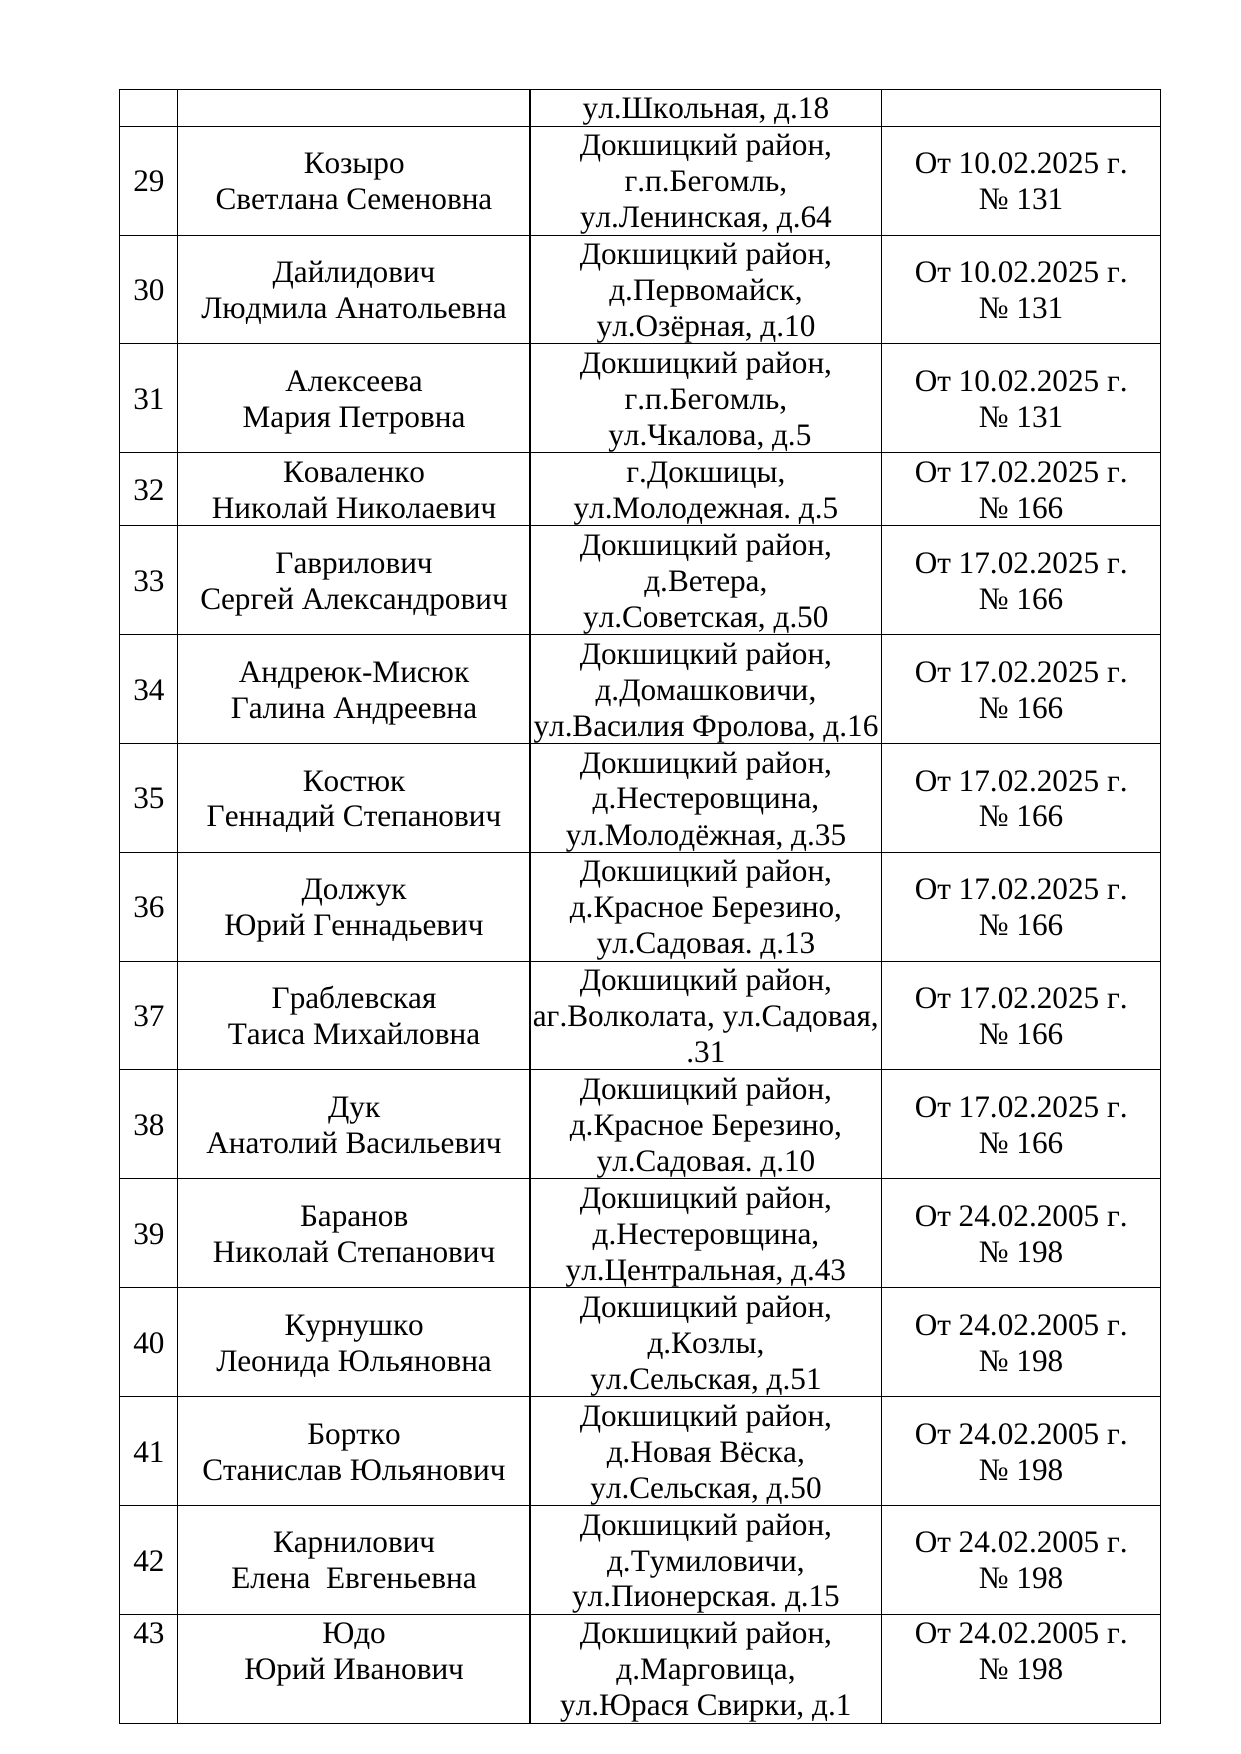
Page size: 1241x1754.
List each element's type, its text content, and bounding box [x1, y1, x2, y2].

table_cell От 17.02.2025 г. № 166 [882, 962, 1160, 1069]
table_cell Баранов Николай Степанович [178, 1179, 529, 1287]
table_cell Бортко Станислав Юльянович [178, 1397, 529, 1505]
table_cell Костюк Геннадий Степанович [178, 744, 529, 852]
table_cell От 10.02.2025 г. № 131 [882, 344, 1160, 452]
table_cell 43 [120, 1615, 177, 1722]
table_cell 28 [120, 90, 177, 126]
table_cell От 24.02.2005 г. № 198 [882, 1288, 1160, 1396]
table_cell От 17.02.2025 г. № 166 [882, 635, 1160, 743]
table_cell Докшицкий район, аг.Волколата, ул.Садовая, .31 [531, 962, 881, 1069]
table_cell Докшицкий район, д.Домашковичи, ул.Василия Фролова, д.16 [531, 635, 881, 743]
table_cell 29 [120, 127, 177, 234]
table_cell Докшицкий район, д.Нестеровщина, ул.Центральная, д.43 [531, 1179, 881, 1287]
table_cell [882, 90, 1160, 126]
table_cell От 24.02.2005 г. № 198 [882, 1397, 1160, 1505]
table_cell Докшицкий район, д.Новая Вёска, ул.Сельская, д.50 [531, 1397, 881, 1505]
table_cell 40 [120, 1288, 177, 1396]
table_cell От 10.02.2025 г. № 131 [882, 236, 1160, 343]
table_cell Докшицкий район, д.Ветера, ул.Советская, д.50 [531, 526, 881, 634]
table_cell Граблевская Таиса Михайловна [178, 962, 529, 1069]
table_cell 33 [120, 526, 177, 634]
table_cell 30 [120, 236, 177, 343]
table_cell От 17.02.2025 г. № 166 [882, 453, 1160, 525]
table_cell 36 [120, 853, 177, 961]
table_cell Докшицкий район, д.Козлы, ул.Сельская, д.51 [531, 1288, 881, 1396]
table_cell 42 [120, 1506, 177, 1614]
table_cell 31 [120, 344, 177, 452]
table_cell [882, 1506, 1160, 1614]
table_cell Коваленко Николай Николаевич [178, 453, 529, 525]
table_cell 37 [120, 962, 177, 1069]
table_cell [531, 1615, 881, 1722]
table_cell От 17.02.2025 г. № 166 [882, 744, 1160, 852]
table_cell Алексеева Мария Петровна [178, 344, 529, 452]
table_cell Гаврилович Сергей Александрович [178, 526, 529, 634]
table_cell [531, 90, 881, 126]
table_cell Андреюк-Мисюк Галина Андреевна [178, 635, 529, 743]
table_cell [882, 1615, 1160, 1722]
table_cell От 17.02.2025 г. № 166 [882, 1070, 1160, 1178]
table_cell От 17.02.2025 г. № 166 [882, 526, 1160, 634]
table_cell 38 [120, 1070, 177, 1178]
table_cell 34 [120, 635, 177, 743]
table_cell Докшицкий район, г.п.Бегомль, ул.Ленинская, д.64 [531, 127, 881, 234]
table_cell 32 [120, 453, 177, 525]
table_cell Докшицкий район, д.Красное Березино, ул.Садовая. д.13 [531, 853, 881, 961]
table_cell Докшицкий район, д.Первомайск, ул.Озёрная, д.10 [531, 236, 881, 343]
table_cell 39 [120, 1179, 177, 1287]
table_cell Должук Юрий Геннадьевич [178, 853, 529, 961]
table_cell Докшицкий район, д.Красное Березино, ул.Садовая. д.10 [531, 1070, 881, 1178]
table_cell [178, 90, 529, 126]
table_cell Курнушко Леонида Юльяновна [178, 1288, 529, 1396]
table_cell 41 [120, 1397, 177, 1505]
table_cell 35 [120, 744, 177, 852]
table_cell Козыро Светлана Семеновна [178, 127, 529, 234]
table_cell Дайлидович Людмила Анатольевна [178, 236, 529, 343]
table_cell Докшицкий район, д.Тумиловичи, ул.Пионерская. д.15 [531, 1506, 881, 1614]
table_cell Карнилович Елена Евгеньевна [178, 1506, 529, 1614]
table_cell г.Докшицы, ул.Молодежная. д.5 [531, 453, 881, 525]
table_cell От 17.02.2025 г. № 166 [882, 853, 1160, 961]
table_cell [882, 127, 1160, 234]
table_cell Дук Анатолий Васильевич [178, 1070, 529, 1178]
table_cell Докшицкий район, д.Нестеровщина, ул.Молодёжная, д.35 [531, 744, 881, 852]
table_cell Юдо Юрий Иванович [178, 1615, 529, 1722]
table_cell От 24.02.2005 г. № 198 [882, 1179, 1160, 1287]
table_cell Докшицкий район, г.п.Бегомль, ул.Чкалова, д.5 [531, 344, 881, 452]
